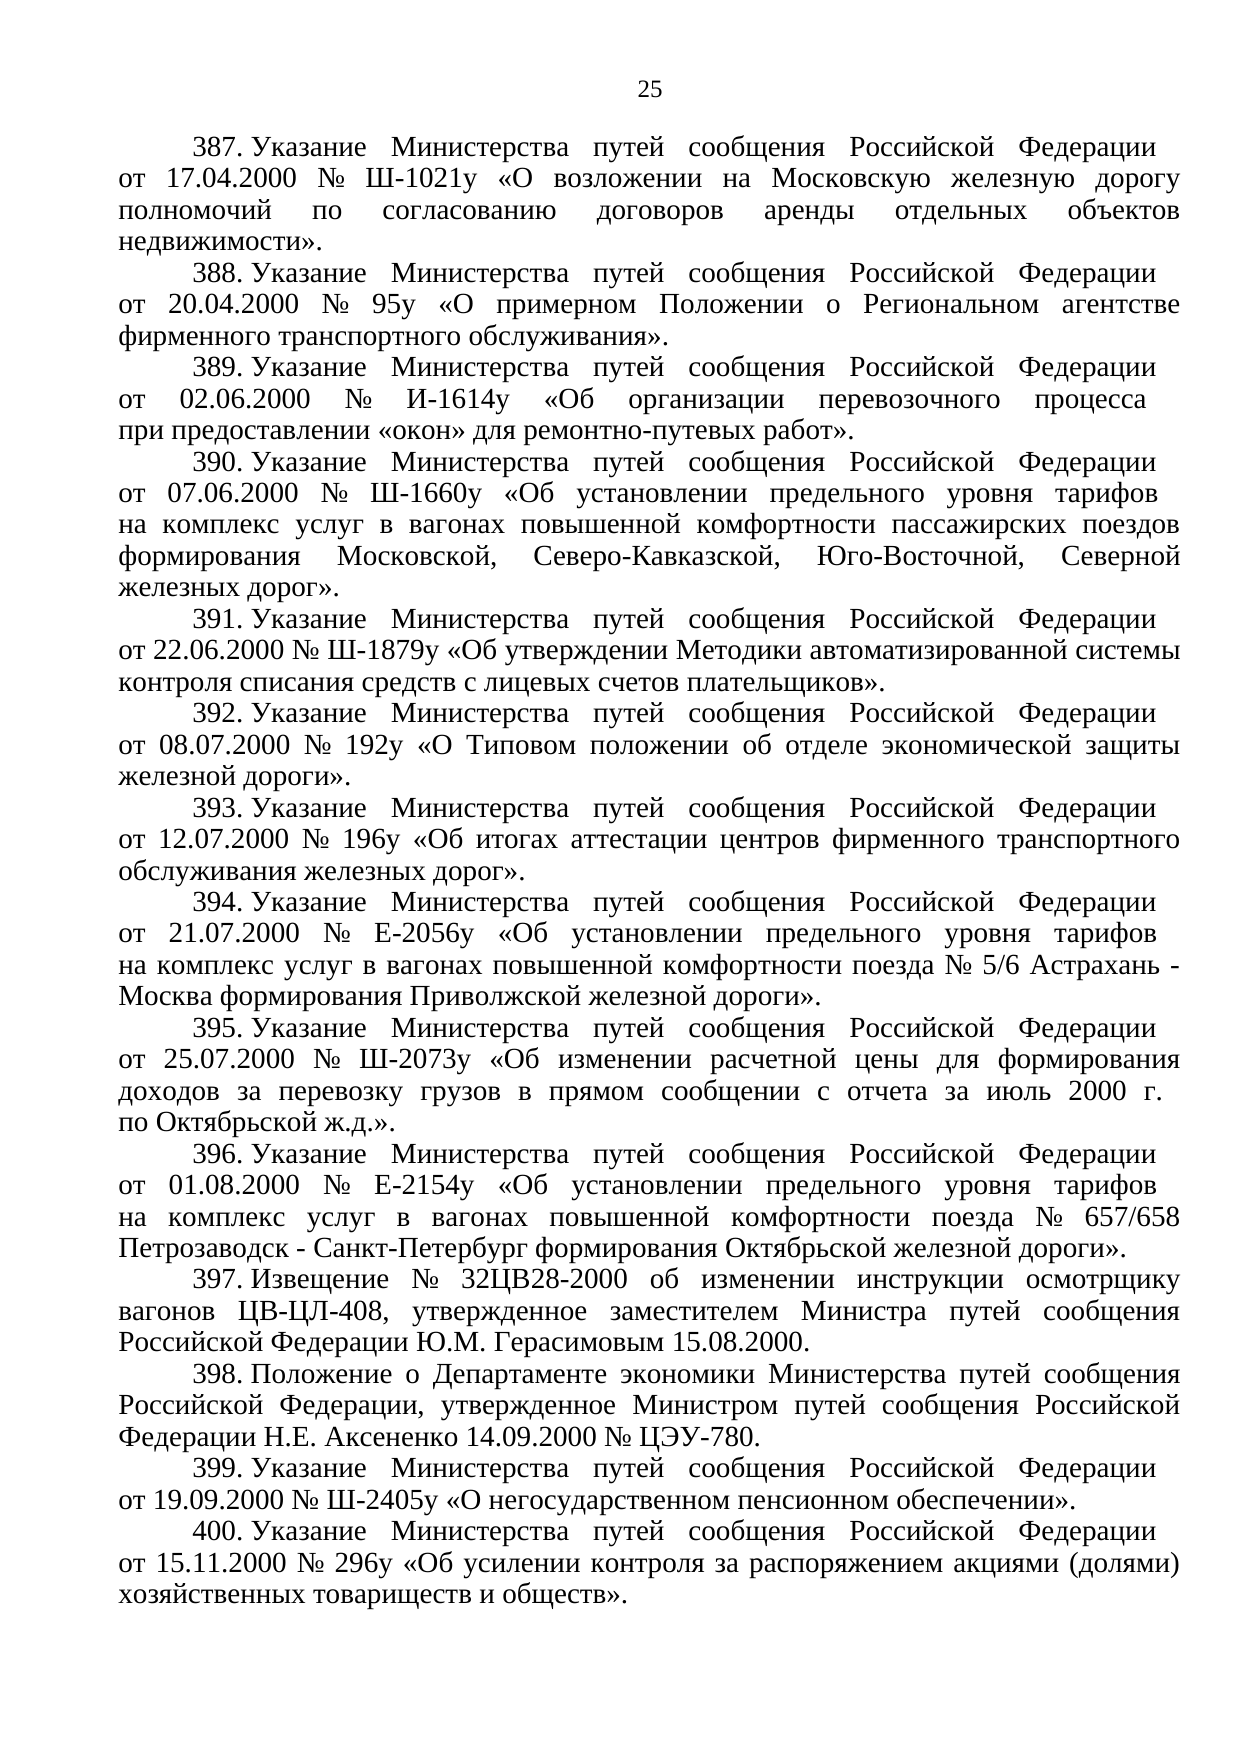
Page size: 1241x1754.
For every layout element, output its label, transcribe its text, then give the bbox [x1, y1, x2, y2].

text 392. Указание Министерства путей сообщения Российской Федерации от 08.07.2000 № 192у «О Типовом положении об отделе экономической защиты железной дороги». [118, 698, 1181, 792]
text 396. Указание Министерства путей сообщения Российской Федерации от 01.08.2000 № Е-2154у «Об установлении предельного уровня тарифов на комплекс услуг в вагонах повышенной комфортности поезда № 657/658 Петрозаводск - Санкт-Петербург формирования Октябрьской железной дороги». [118, 1138, 1181, 1264]
text 400. Указание Министерства путей сообщения Российской Федерации от 15.11.2000 № 296у «Об усилении контроля за распоряжением акциями (долями) хозяйственных товариществ и обществ». [118, 1516, 1181, 1610]
text 389. Указание Министерства путей сообщения Российской Федерации от 02.06.2000 № И-1614у «Об организации перевозочного процесса при предоставлении «окон» для ремонтно-путевых работ». [118, 352, 1181, 446]
text 397. Извещение № 32ЦВ28-2000 об изменении инструкции осмотрщику вагонов ЦВ-ЦЛ-408, утвержденное заместителем Министра путей сообщения Российской Федерации Ю.М. Герасимовым 15.08.2000. [118, 1264, 1181, 1358]
text 399. Указание Министерства путей сообщения Российской Федерации от 19.09.2000 № Ш-2405у «О негосударственном пенсионном обеспечении». [118, 1453, 1181, 1516]
text 388. Указание Министерства путей сообщения Российской Федерации от 20.04.2000 № 95у «О примерном Положении о Региональном агентстве фирменного транспортного обслуживания». [118, 257, 1181, 352]
text 387. Указание Министерства путей сообщения Российской Федерации от 17.04.2000 № Ш-1021у «О возложении на Московскую железную дорогу полномочий по согласованию договоров аренды отдельных объектов недвижимости». [118, 131, 1181, 257]
text 390. Указание Министерства путей сообщения Российской Федерации от 07.06.2000 № Ш-1660у «Об установлении предельного уровня тарифов на комплекс услуг в вагонах повышенной комфортности пассажирских поездов формирования Московской, Северо-Кавказской, Юго-Восточной, Северной железных дорог». [118, 446, 1181, 603]
text 398. Положение о Департаменте экономики Министерства путей сообщения Российской Федерации, утвержденное Министром путей сообщения Российской Федерации Н.Е. Аксененко 14.09.2000 № ЦЭУ-780. [118, 1358, 1181, 1453]
text 391. Указание Министерства путей сообщения Российской Федерации от 22.06.2000 № Ш-1879у «Об утверждении Методики автоматизированной системы контроля списания средств с лицевых счетов плательщиков». [118, 603, 1181, 698]
text 394. Указание Министерства путей сообщения Российской Федерации от 21.07.2000 № Е-2056у «Об установлении предельного уровня тарифов на комплекс услуг в вагонах повышенной комфортности поезда № 5/6 Астрахань - Москва формирования Приволжской железной дороги». [118, 886, 1181, 1012]
text 395. Указание Министерства путей сообщения Российской Федерации от 25.07.2000 № Ш-2073у «Об изменении расчетной цены для формирования доходов за перевозку грузов в прямом сообщении с отчета за июль 2000 г. по Октябрьской ж.д.». [118, 1012, 1181, 1138]
text 393. Указание Министерства путей сообщения Российской Федерации от 12.07.2000 № 196у «Об итогах аттестации центров фирменного транспортного обслуживания железных дорог». [118, 792, 1181, 886]
